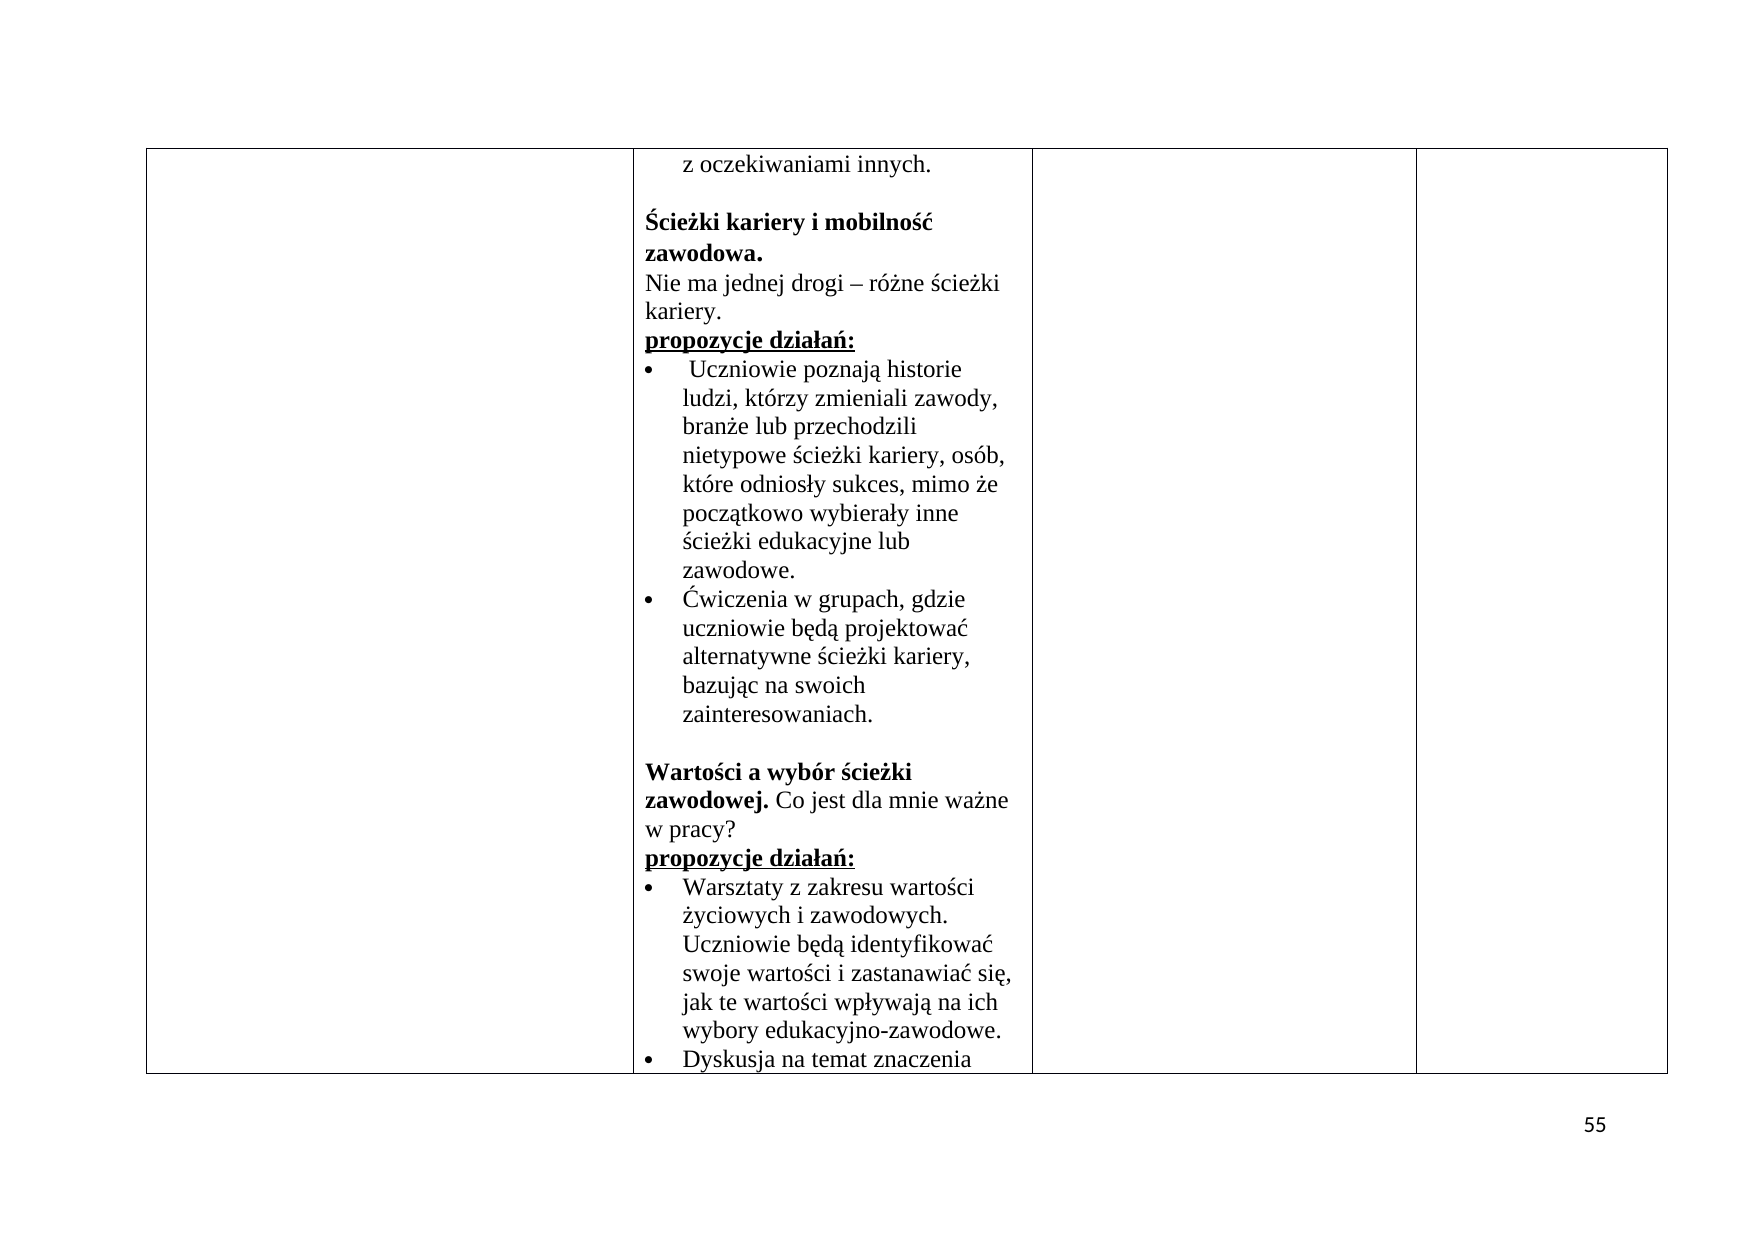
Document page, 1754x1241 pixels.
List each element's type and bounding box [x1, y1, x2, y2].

table_cell [147, 149, 633, 1073]
table_cell [634, 149, 1032, 1073]
table_cell [1033, 149, 1416, 1073]
table_cell [1417, 149, 1667, 1073]
